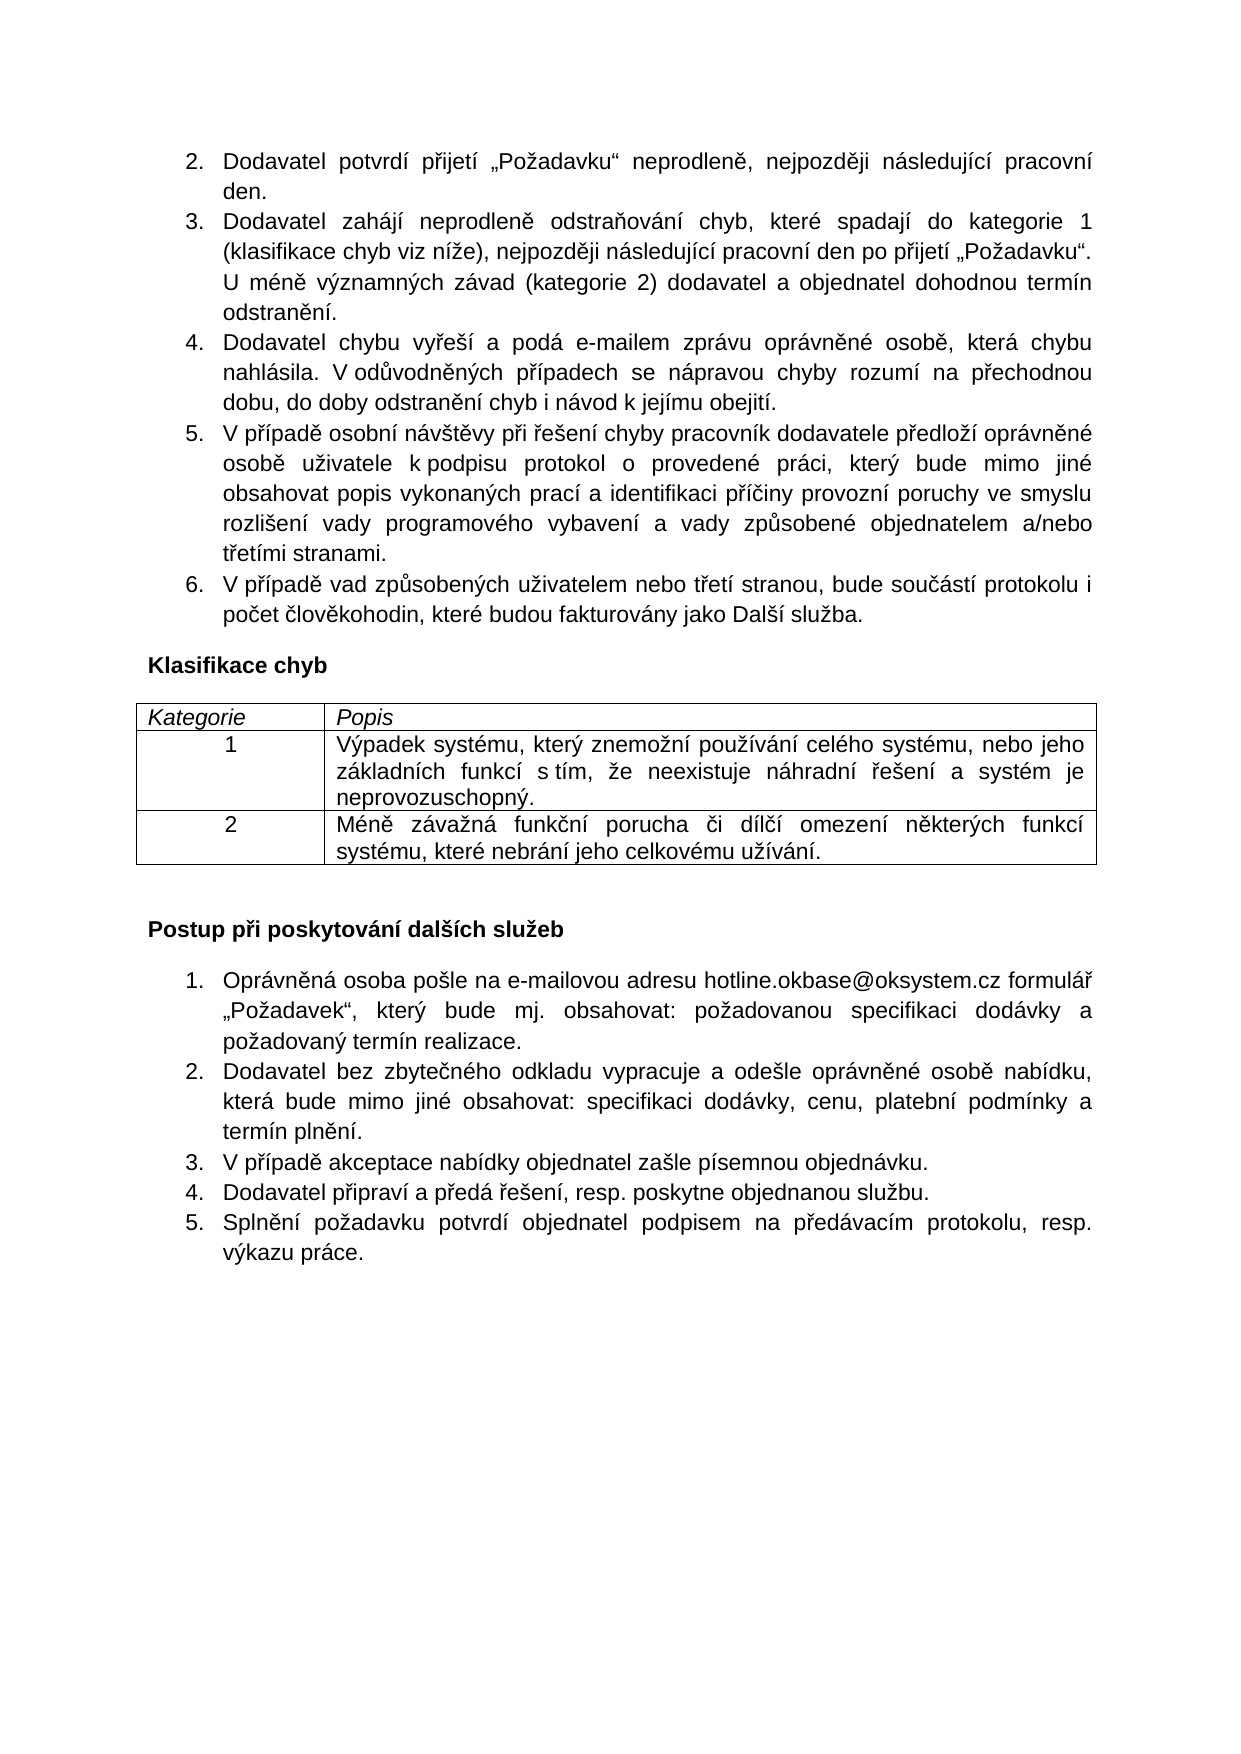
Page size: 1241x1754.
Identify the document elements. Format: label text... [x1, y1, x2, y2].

list Dodavatel potvrdí přijetí „Požadavku“ neprodleně, nejpozději následující pracovní den. [185, 148, 1093, 204]
list Dodavatel bez zbytečného odkladu vypracuje a odešle oprávněné osobě nabídku, která bude mimo jiné obsahovat: specifikaci dodávky, cenu, platební podmínky a termín plnění. [185, 1058, 1093, 1144]
table_header Kategorie [137, 704, 324, 730]
text Postup při poskytování dalších služeb [148, 916, 1093, 942]
table_header Popis [325, 704, 1096, 730]
table_cell 1 [137, 731, 324, 810]
table_cell Výpadek systému, který znemožní používání celého systému, nebo jeho základních funkcí s tím, že neexistuje náhradní řešení a systém je neprovozuschopný. [325, 731, 1096, 810]
list V případě osobní návštěvy při řešení chyby pracovník dodavatele předloží oprávněné osobě uživatele k podpisu protokol o provedené práci, který bude mimo jiné obsahovat popis vykonaných prací a identifikaci příčiny provozní poruchy ve smyslu rozlišení vady programového vybavení a vady způsobené objednatelem a/nebo třetími stranami. [185, 419, 1093, 567]
list V případě akceptace nabídky objednatel zašle písemnou objednávku. [185, 1148, 1093, 1175]
list Dodavatel zahájí neprodleně odstraňování chyb, které spadají do kategorie 1 (klasifikace chyb viz níže), nejpozději následující pracovní den po přijetí „Požadavku“. U méně významných závad (kategorie 2) dodavatel a objednatel dohodnou termín odstranění. [185, 208, 1093, 325]
list Dodavatel chybu vyřeší a podá e-mailem zprávu oprávněné osobě, která chybu nahlásila. V odůvodněných případech se nápravou chyby rozumí na přechodnou dobu, do doby odstranění chyb i návod k jejímu obejití. [185, 329, 1093, 416]
text Klasifikace chyb [148, 652, 1093, 678]
list Dodavatel připraví a předá řešení, resp. poskytne objednanou službu. [185, 1179, 1093, 1205]
list Oprávněná osoba pošle na e-mailovou adresu hotline.okbase@oksystem.cz formulář „Požadavek“, který bude mj. obsahovat: požadovanou specifikaci dodávky a požadovaný termín realizace. [185, 967, 1093, 1054]
list V případě vad způsobených uživatelem nebo třetí stranou, bude součástí protokolu i počet člověkohodin, které budou fakturovány jako Další služba. [185, 571, 1093, 627]
list Splnění požadavku potvrdí objednatel podpisem na předávacím protokolu, resp. výkazu práce. [185, 1209, 1093, 1265]
table_cell 2 [137, 811, 324, 864]
table_cell Méně závažná funkční porucha či dílčí omezení některých funkcí systému, které nebrání jeho celkovému užívání. [325, 811, 1096, 864]
